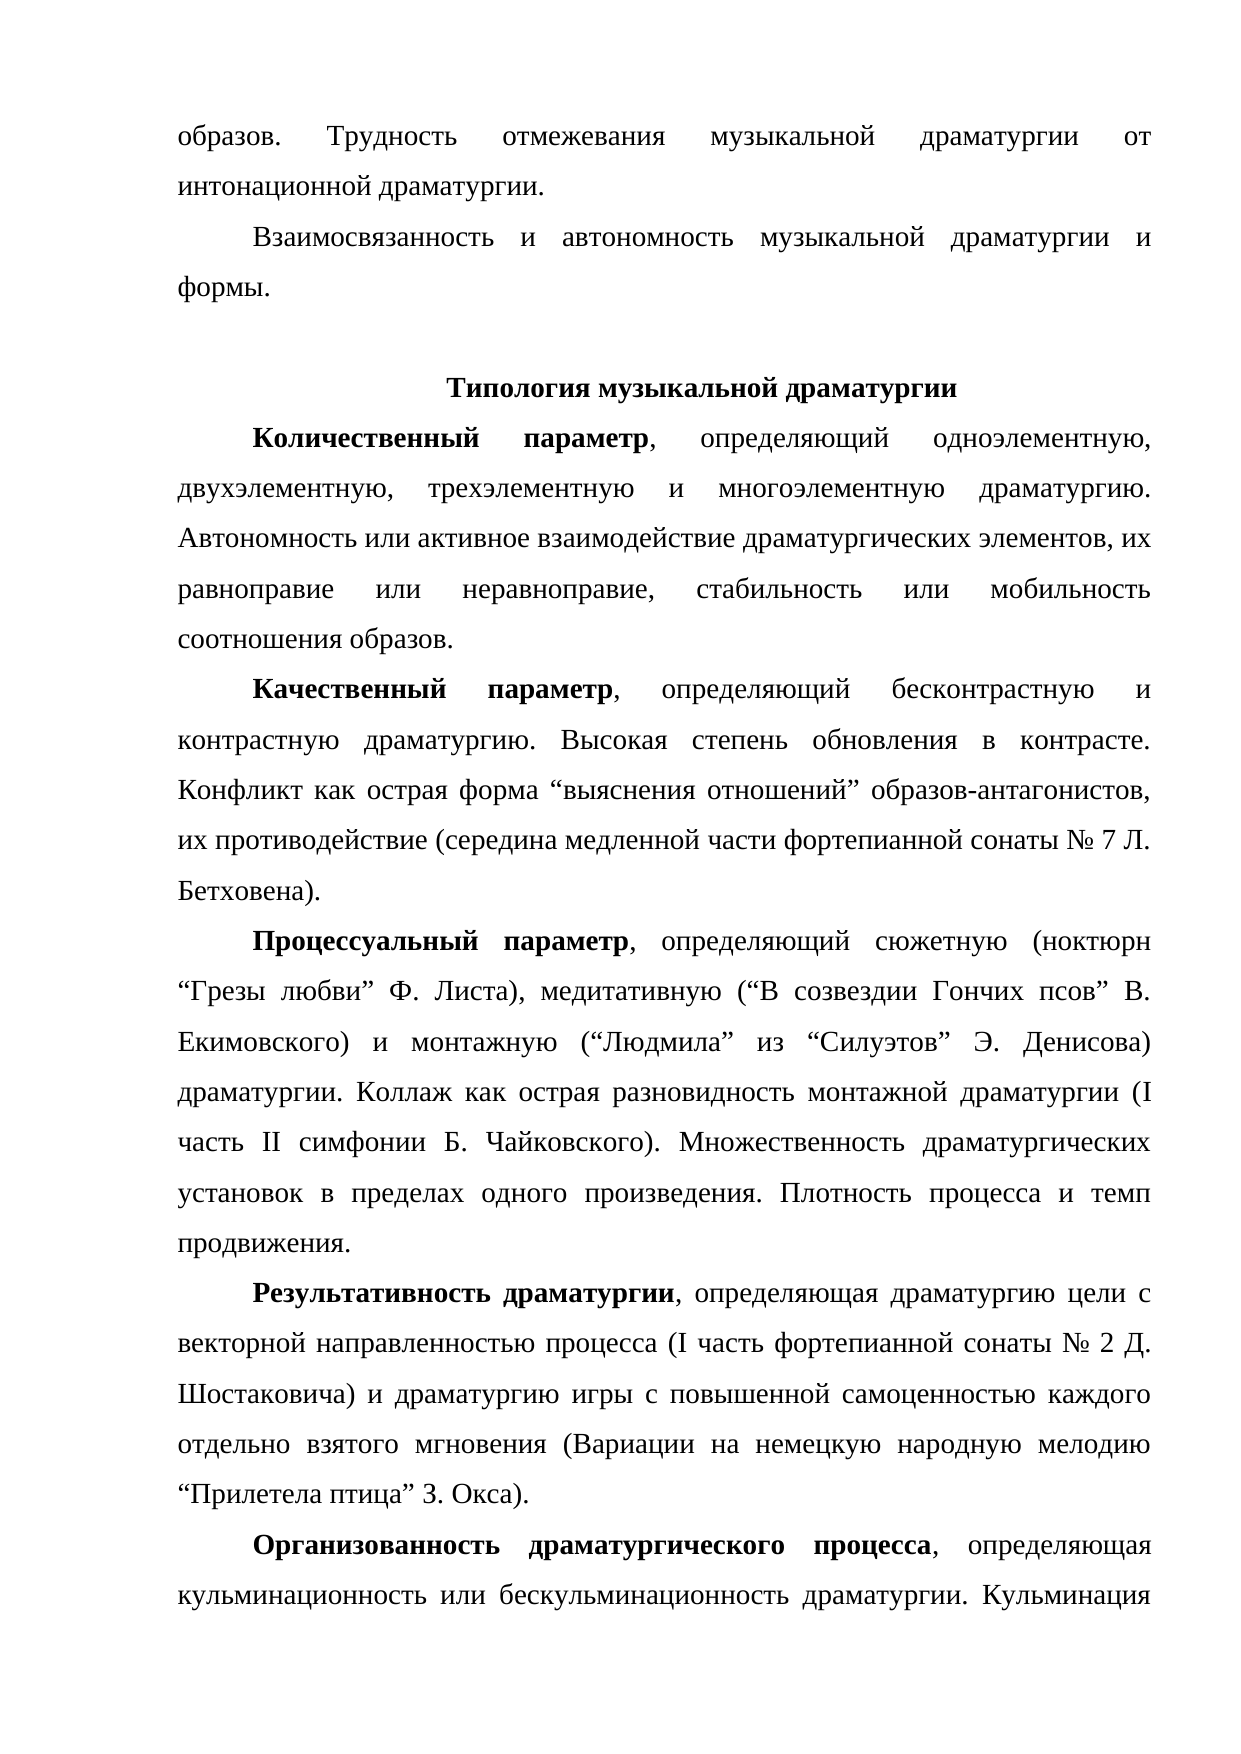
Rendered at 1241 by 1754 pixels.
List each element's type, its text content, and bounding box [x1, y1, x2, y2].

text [177, 118, 1152, 202]
text Качественный параметр, определяющий бесконтрастную и контрастную драматургию. Высокая степень обновления в контрасте. Конфликт как острая форма “выяснения отношений” образов-антагонистов, их противодействие (середина медленной части фортепианной сонаты № . Бетховена). [177, 672, 1152, 906]
text Результативность драматургии, определяющая драматургию цели с векторной направленностью процесса (I часть фортепианной сонаты № 2 Д. Шостаковича) и драматургию игры с повышенной самоценностью каждого отдельно взятого мгновения (Вариации на немецкую народную мелодию “Прилетела птица” З. Окса). [177, 1275, 1152, 1510]
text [177, 1527, 1152, 1611]
text Количественный параметр, определяющий одноэлементную, двухэлементную, трехэлементную и многоэлементную драматургию. Автономность или активное взаимодействие драматургических элементов, их равноправие или неравноправие, стабильность или мобильность соотношения образов. [177, 420, 1152, 655]
text Типология музыкальной драматургии [177, 370, 1152, 403]
text Процессуальный параметр, определяющий сюжетную (ноктюрн “Грезы любви” Ф. Листа), медитативную (“В созвездии Гончих псов” В. Екимовского) и монтажную (“Людмила” из “Силуэтов” Э. Денисова) драматургии. Коллаж как острая разновидность монтажной драматургии (I часть II симфонии Б. Чайковского). Множественность драматургических установок в пределах одного произведения. Плотность процесса и темп продвижения. [177, 923, 1152, 1258]
text Взаимосвязанность и автономность музыкальной драматургии и формы. [177, 219, 1152, 303]
